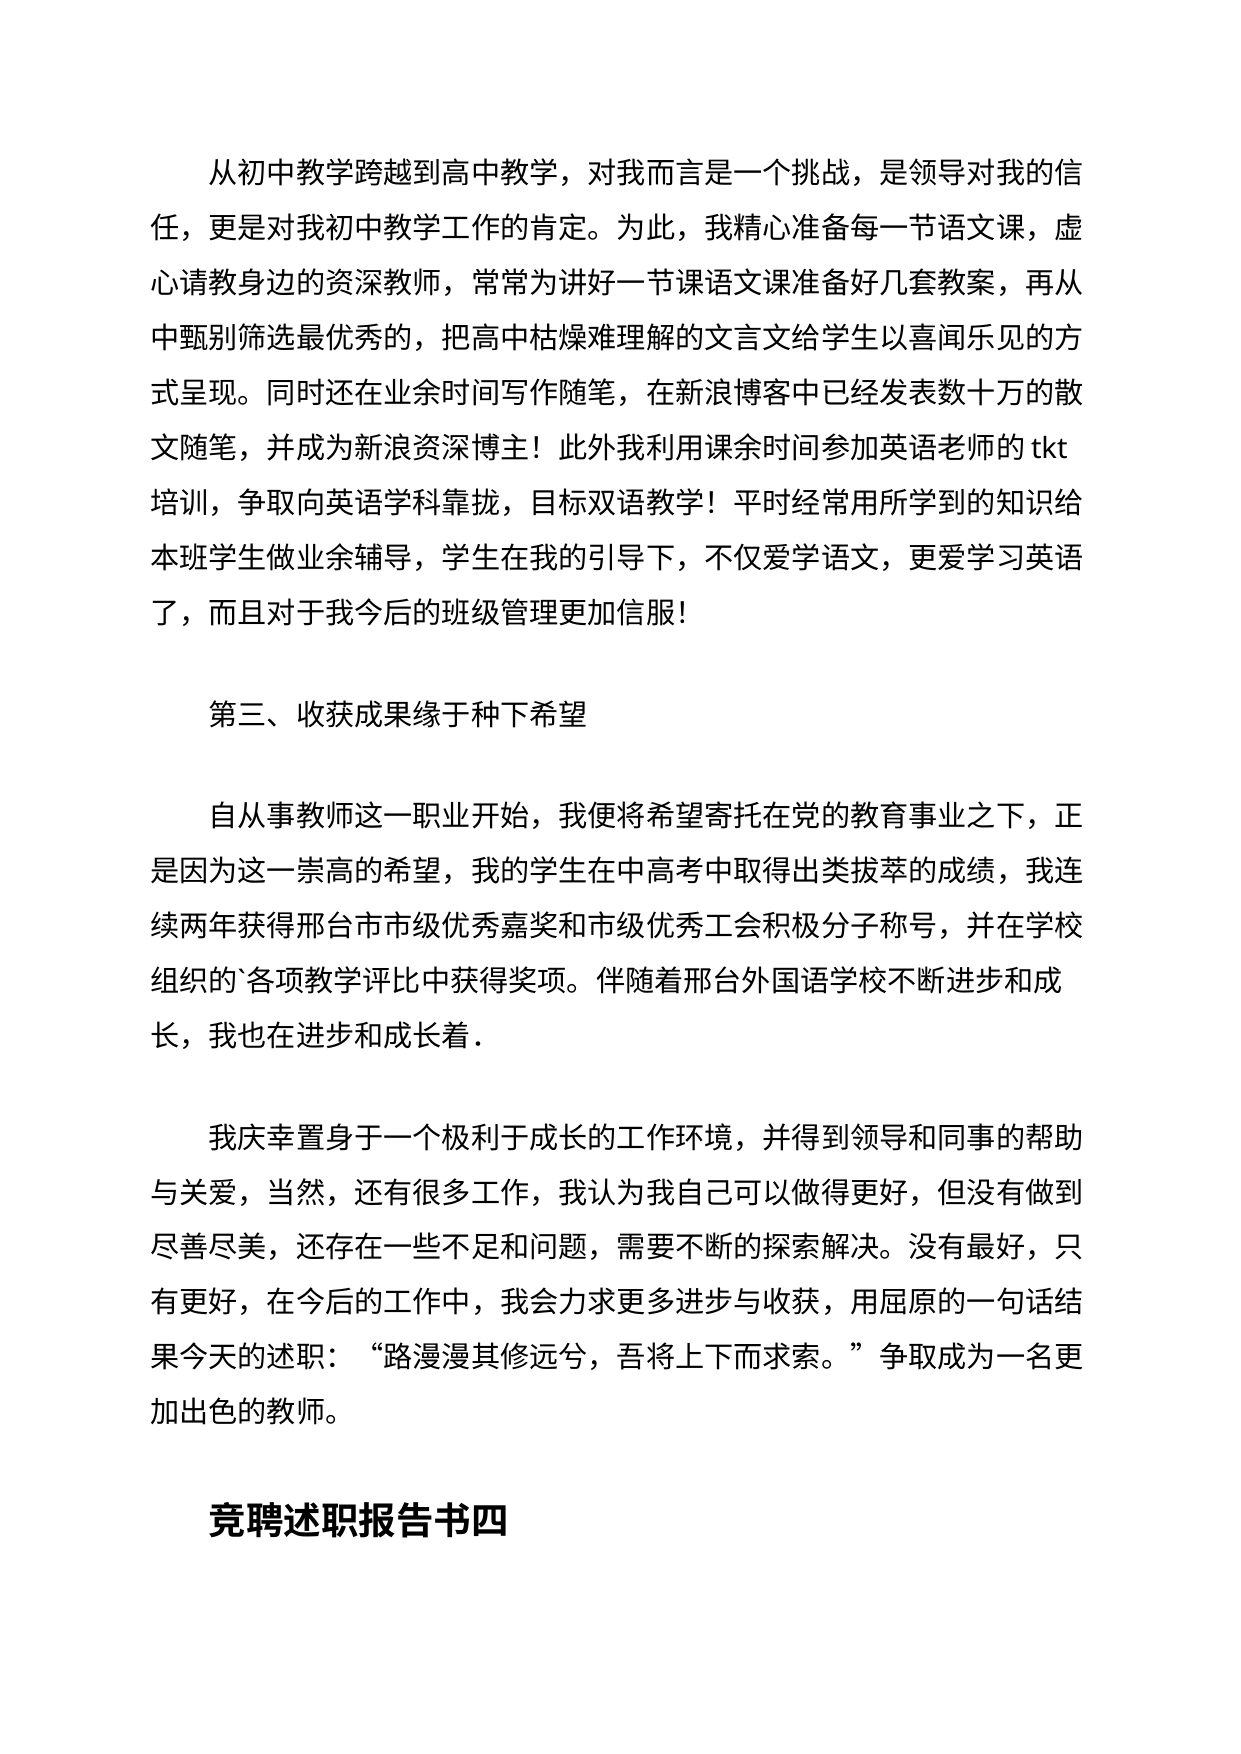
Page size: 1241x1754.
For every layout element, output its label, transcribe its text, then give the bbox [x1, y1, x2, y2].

text 第三、收获成果缘于种下希望 [150, 691, 1090, 733]
text 自从事教师这一职业开始，我便将希望寄托在党的教育事业之下，正是因为这一崇高的希望，我的学生在中高考中取得出类拔萃的成绩，我连续两年获得邢台市市级优秀嘉奖和市级优秀工会积极分子称号，并在学校组织的`各项教学评比中获得奖项。伴随着邢台外国语学校不断进步和成长，我也在进步和成长着． [150, 793, 1090, 1055]
text 竞聘述职报告书四 [150, 1491, 1090, 1545]
text 我庆幸置身于一个极利于成长的工作环境，并得到领导和同事的帮助与关爱，当然，还有很多工作，我认为我自己可以做得更好，但没有做到尽善尽美，还存在一些不足和问题，需要不断的探索解决。没有最好，只有更好，在今后的工作中，我会力求更多进步与收获，用屈原的一句话结果今天的述职：“路漫漫其修远兮，吾将上下而求索。”争取成为一名更加出色的教师。 [150, 1114, 1090, 1431]
text 从初中教学跨越到高中教学，对我而言是一个挑战，是领导对我的信任，更是对我初中教学工作的肯定。为此，我精心准备每一节语文课，虚心请教身边的资深教师，常常为讲好一节课语文课准备好几套教案，再从中甄别筛选最优秀的，把高中枯燥难理解的文言文给学生以喜闻乐见的方式呈现。同时还在业余时间写作随笔，在新浪博客中已经发表数十万的散文随笔，并成为新浪资深博主！此外我利用课余时间参加英语老师的tkt培训，争取向英语学科靠拢，目标双语教学！平时经常用所学到的知识给本班学生做业余辅导，学生在我的引导下，不仅爱学语文，更爱学习英语了，而且对于我今后的班级管理更加信服！ [150, 150, 1090, 632]
